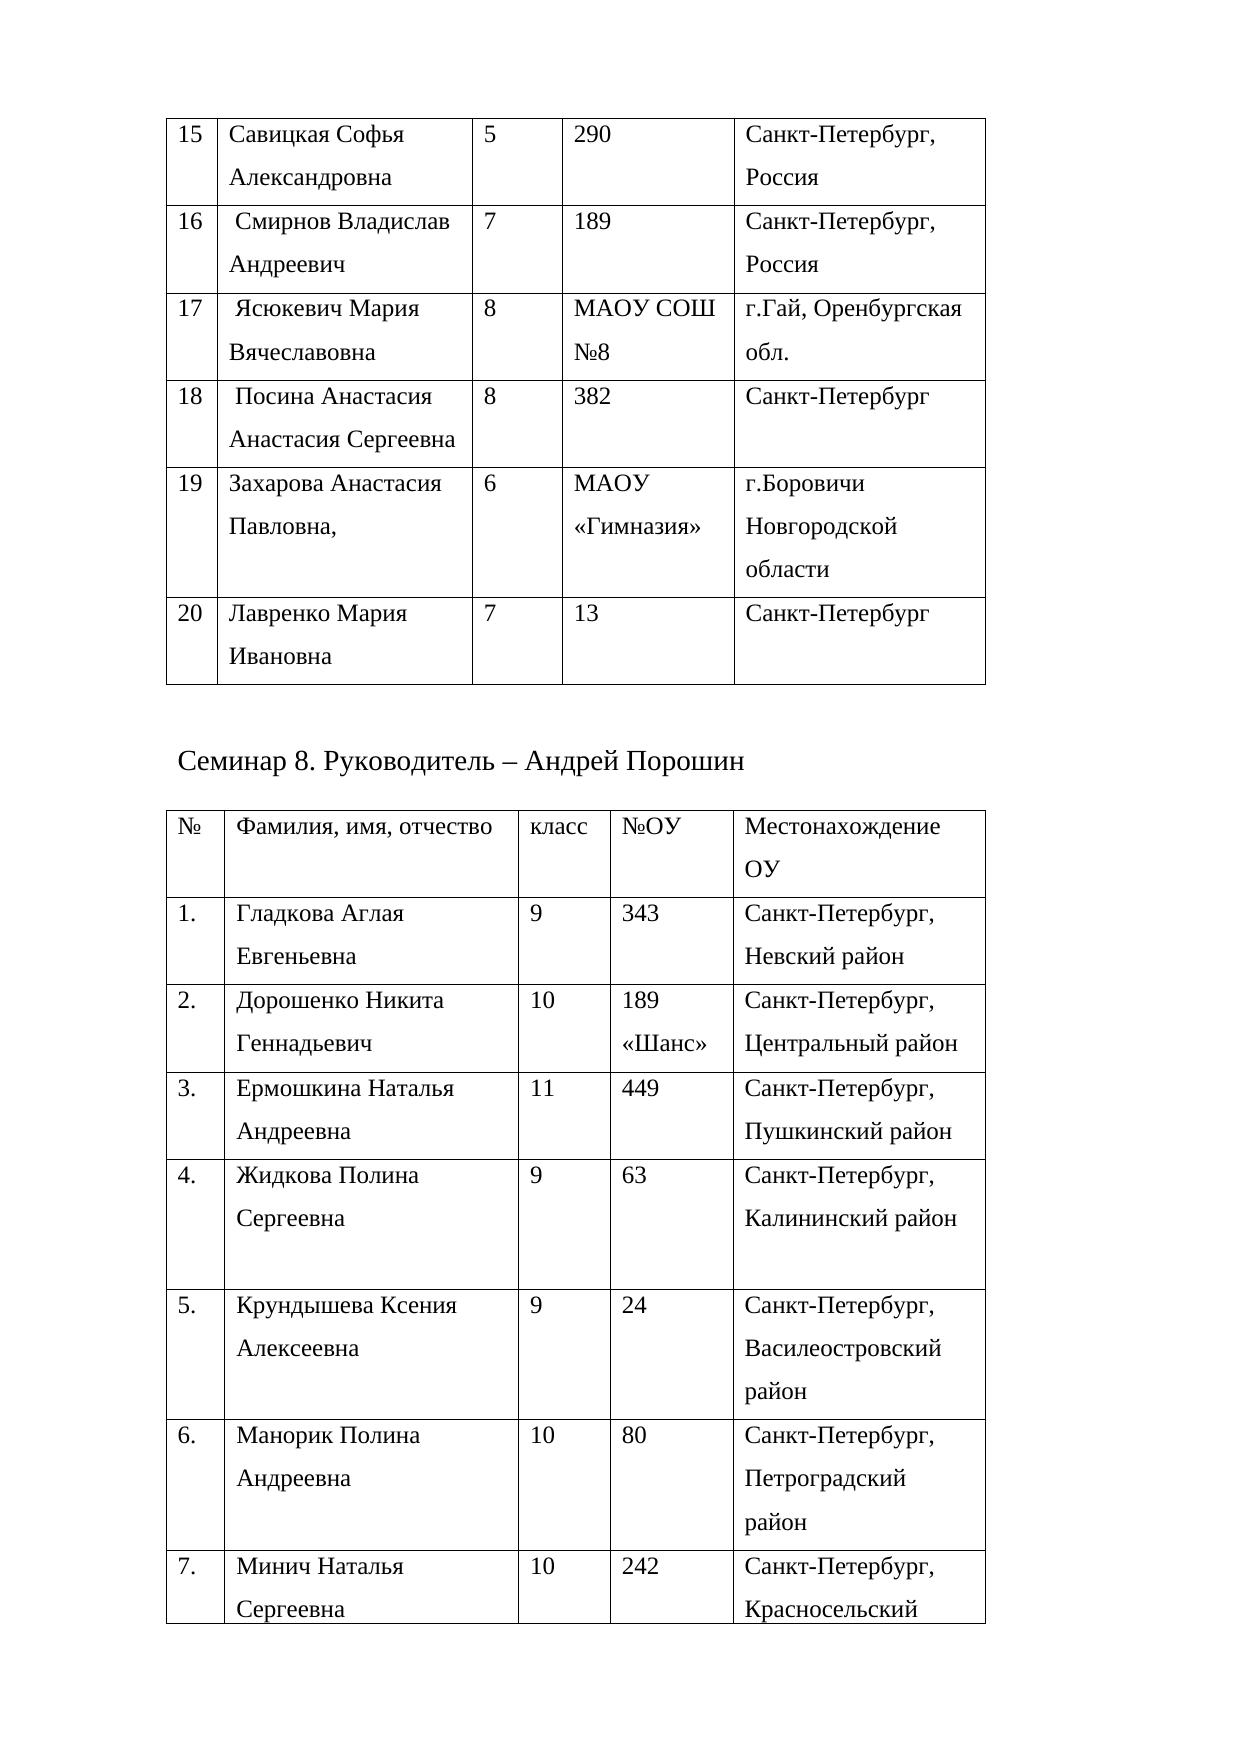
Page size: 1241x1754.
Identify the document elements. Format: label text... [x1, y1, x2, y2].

table_cell 9 [519, 1160, 610, 1289]
text Семинар 8. Руководитель – Андрей Порошин [177, 743, 1152, 776]
table_header № [167, 811, 224, 897]
table_cell 18 [167, 381, 217, 467]
table_cell 382 [563, 381, 734, 467]
table_cell Ясюкевич Мария Вячеславовна [218, 294, 472, 380]
table_cell Смирнов Владислав Андреевич [218, 206, 472, 292]
table_cell Санкт-Петербург, Пушкинский район [734, 1073, 985, 1159]
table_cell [734, 1551, 985, 1623]
table_cell 7 [473, 206, 562, 292]
table_cell Манорик Полина Андреевна [225, 1420, 518, 1550]
table_cell Санкт-Петербург [735, 598, 985, 684]
table_cell 2. [167, 985, 224, 1072]
table_cell 7. [167, 1551, 224, 1623]
table_cell Санкт-Петербург, Невский район [734, 898, 985, 984]
table_cell 189 [563, 206, 734, 292]
table_cell Ермошкина Наталья Андреевна [225, 1073, 518, 1159]
table_cell Жидкова Полина Сергеевна [225, 1160, 518, 1289]
table_cell 8 [473, 381, 562, 467]
table_cell 24 [611, 1290, 733, 1419]
table_cell 10 [519, 1551, 610, 1623]
table_cell 5. [167, 1290, 224, 1419]
table_cell 16 [167, 206, 217, 292]
table_cell 3. [167, 1073, 224, 1159]
table_header Фамилия, имя, отчество [225, 811, 518, 897]
table_cell Лавренко Мария Ивановна [218, 598, 472, 684]
table_cell Санкт-Петербург [735, 381, 985, 467]
table_cell Савицкая Софья Александровна [218, 119, 472, 205]
table_cell 1. [167, 898, 224, 984]
table_cell 10 [519, 985, 610, 1072]
table_cell г.Гай, Оренбургская обл. [735, 294, 985, 380]
table_cell 9 [519, 898, 610, 984]
table_cell 63 [611, 1160, 733, 1289]
table_cell 17 [167, 294, 217, 380]
table_cell Санкт-Петербург, Россия [735, 206, 985, 292]
table_cell 6. [167, 1420, 224, 1550]
table_cell Захарова Анастасия Павловна, [218, 468, 472, 597]
table_cell Санкт-Петербург, Калининский район [734, 1160, 985, 1289]
table_header №ОУ [611, 811, 733, 897]
table_cell Дорошенко Никита Геннадьевич [225, 985, 518, 1072]
table_cell 20 [167, 598, 217, 684]
table_cell Санкт-Петербург, Петроградский район [734, 1420, 985, 1550]
table_cell Гладкова Аглая Евгеньевна [225, 898, 518, 984]
table_cell Посина Анастасия Анастасия Сергеевна [218, 381, 472, 467]
table_cell 9 [519, 1290, 610, 1419]
table_cell 4. [167, 1160, 224, 1289]
table_cell Крундышева Ксения Алексеевна [225, 1290, 518, 1419]
table_cell 8 [473, 294, 562, 380]
table_cell 19 [167, 468, 217, 597]
table_cell 13 [563, 598, 734, 684]
table_cell 449 [611, 1073, 733, 1159]
table_cell МАОУ «Гимназия» [563, 468, 734, 597]
table_cell 6 [473, 468, 562, 597]
table_cell 242 [611, 1551, 733, 1623]
table_cell 7 [473, 598, 562, 684]
table_cell 290 [563, 119, 734, 205]
table_cell 189 «Шанс» [611, 985, 733, 1072]
table_header Местонахождение ОУ [734, 811, 985, 897]
table_cell 343 [611, 898, 733, 984]
table_header класс [519, 811, 610, 897]
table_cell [225, 1551, 518, 1623]
table_cell 10 [519, 1420, 610, 1550]
table_cell 5 [473, 119, 562, 205]
table_cell 15 [167, 119, 217, 205]
table_cell Санкт-Петербург, Василеостровский район [734, 1290, 985, 1419]
table_cell 80 [611, 1420, 733, 1550]
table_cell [735, 119, 985, 205]
table_cell Санкт-Петербург, Центральный район [734, 985, 985, 1072]
table_cell 11 [519, 1073, 610, 1159]
table_cell МАОУ СОШ №8 [563, 294, 734, 380]
table_cell г.Боровичи Новгородской области [735, 468, 985, 597]
